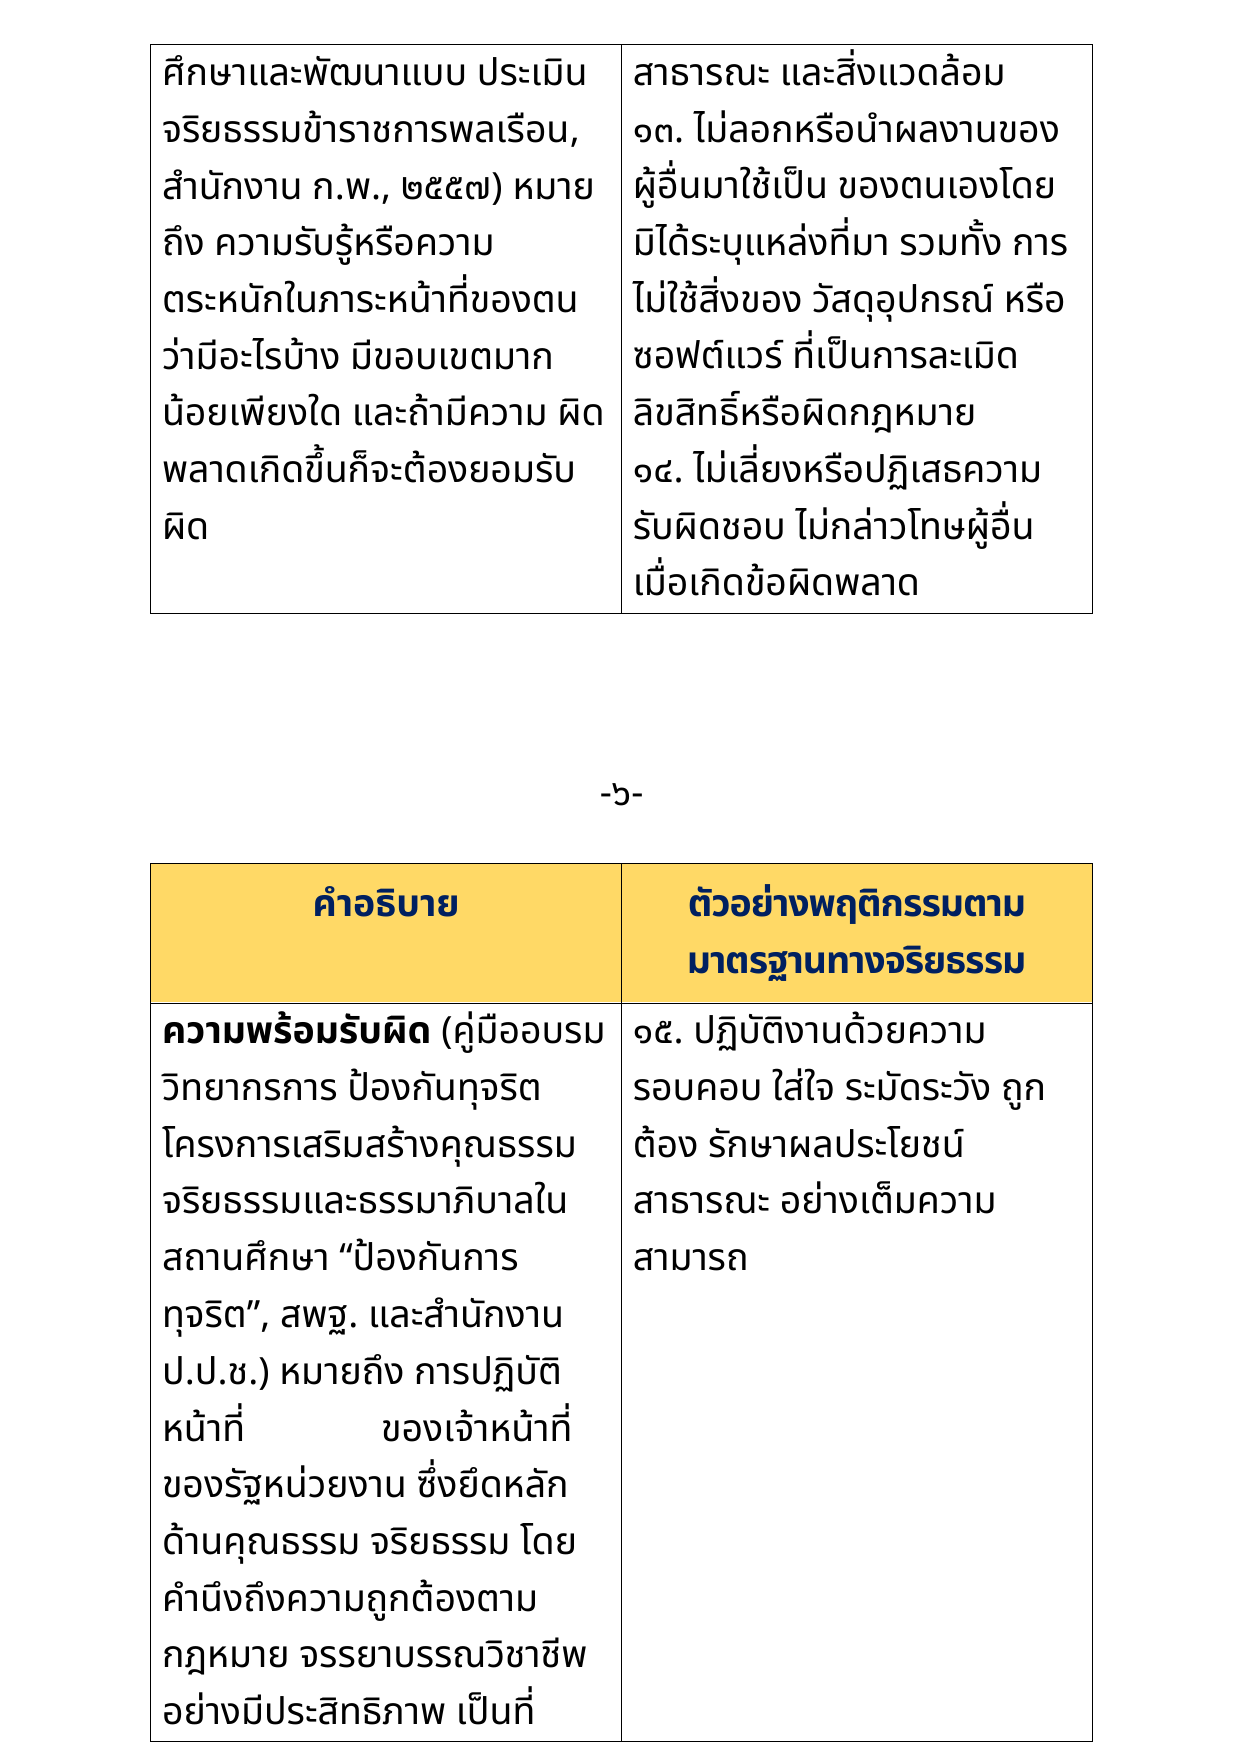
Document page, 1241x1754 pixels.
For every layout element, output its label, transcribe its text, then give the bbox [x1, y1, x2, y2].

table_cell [151, 45, 621, 613]
table_header ตัวอย่างพฤติกรรมตามมาตรฐานทางจริยธรรม [622, 864, 1092, 1002]
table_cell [622, 1004, 1092, 1741]
table_header คำอธิบาย [151, 864, 621, 1002]
text -๖- [150, 765, 1093, 822]
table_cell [622, 45, 1092, 613]
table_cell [151, 1004, 621, 1741]
